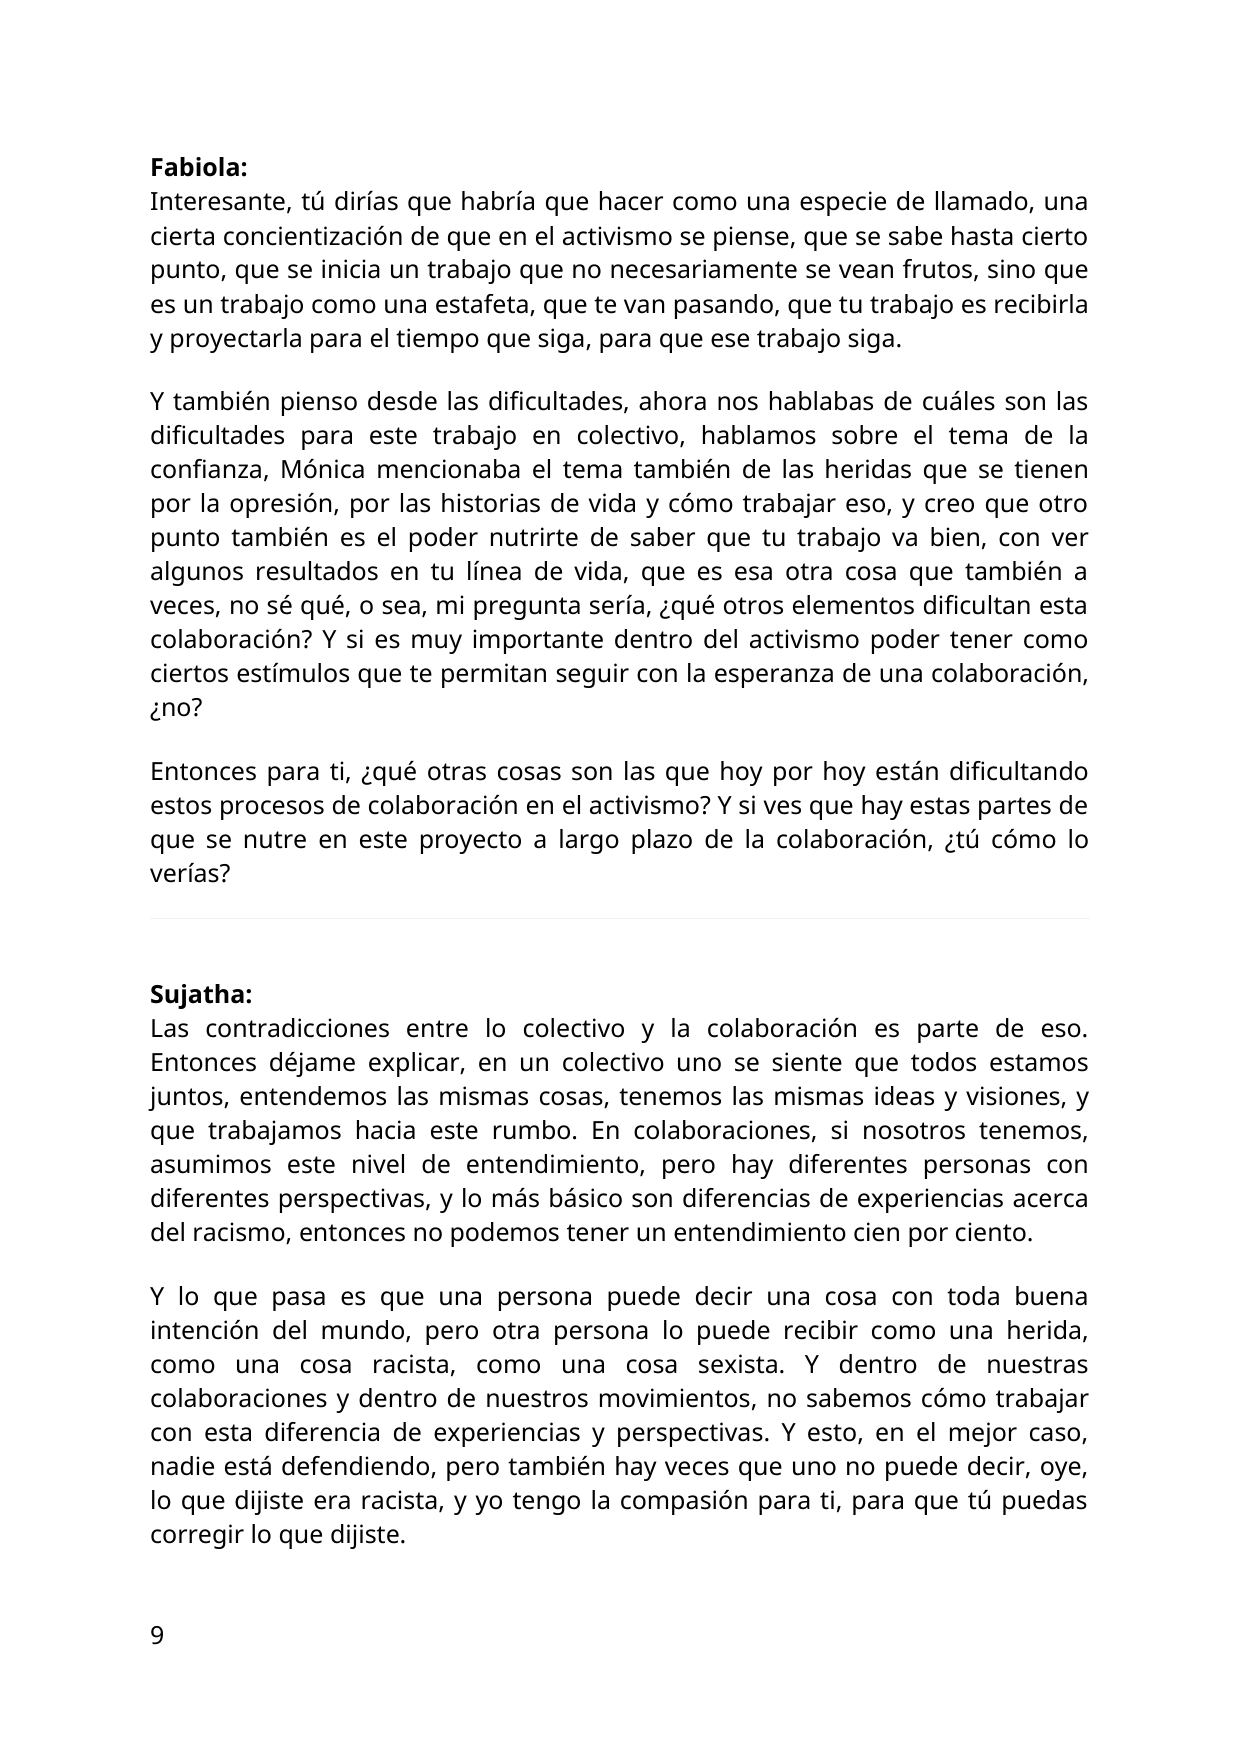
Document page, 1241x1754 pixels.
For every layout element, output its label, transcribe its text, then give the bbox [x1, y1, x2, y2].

text Fabiola: Interesante, tú dirías que habría que hacer como una especie de llamado, una cierta concientización de que en el activismo se piense, que se sabe hasta cierto punto, que se inicia un trabajo que no necesariamente se vean frutos, sino que es un trabajo como una estafeta, que te van pasando, que tu trabajo es recibirla y proyectarla para el tiempo que siga, para que ese trabajo siga. [150, 150, 1090, 354]
text Entonces para ti, ¿qué otras cosas son las que hoy por hoy están dificultando estos procesos de colaboración en el activismo? Y si ves que hay estas partes de que se nutre en este proyecto a largo plazo de la colaboración, ¿tú cómo lo verías? [150, 753, 1090, 889]
text Sujatha: Las contradicciones entre lo colectivo y la colaboración es parte de eso. Entonces déjame explicar, en un colectivo uno se siente que todos estamos juntos, entendemos las mismas cosas, tenemos las mismas ideas y visiones, y que trabajamos hacia este rumbo. En colaboraciones, si nosotros tenemos, asumimos este nivel de entendimiento, pero hay diferentes personas con diferentes perspectivas, y lo más básico son diferencias de experiencias acerca del racismo, entonces no podemos tener un entendimiento cien por ciento. [150, 977, 1090, 1249]
text Y lo que pasa es que una persona puede decir una cosa con toda buena intención del mundo, pero otra persona lo puede recibir como una herida, como una cosa racista, como una cosa sexista. Y dentro de nuestras colaboraciones y dentro de nuestros movimientos, no sabemos cómo trabajar con esta diferencia de experiencias y perspectivas. Y esto, en el mejor caso, nadie está defendiendo, pero también hay veces que uno no puede decir, oye, lo que dijiste era racista, y yo tengo la compasión para ti, para que tú puedas corregir lo que dijiste. [150, 1278, 1090, 1551]
text Y también pienso desde las dificultades, ahora nos hablabas de cuáles son las dificultades para este trabajo en colectivo, hablamos sobre el tema de la confianza, Mónica mencionaba el tema también de las heridas que se tienen por la opresión, por las historias de vida y cómo trabajar eso, y creo que otro punto también es el poder nutrirte de saber que tu trabajo va bien, con ver algunos resultados en tu línea de vida, que es esa otra cosa que también a veces, no sé qué, o sea, mi pregunta sería, ¿qué otros elementos dificultan esta colaboración? Y si es muy importante dentro del activismo poder tener como ciertos estímulos que te permitan seguir con la esperanza de una colaboración, ¿no? [150, 383, 1090, 724]
